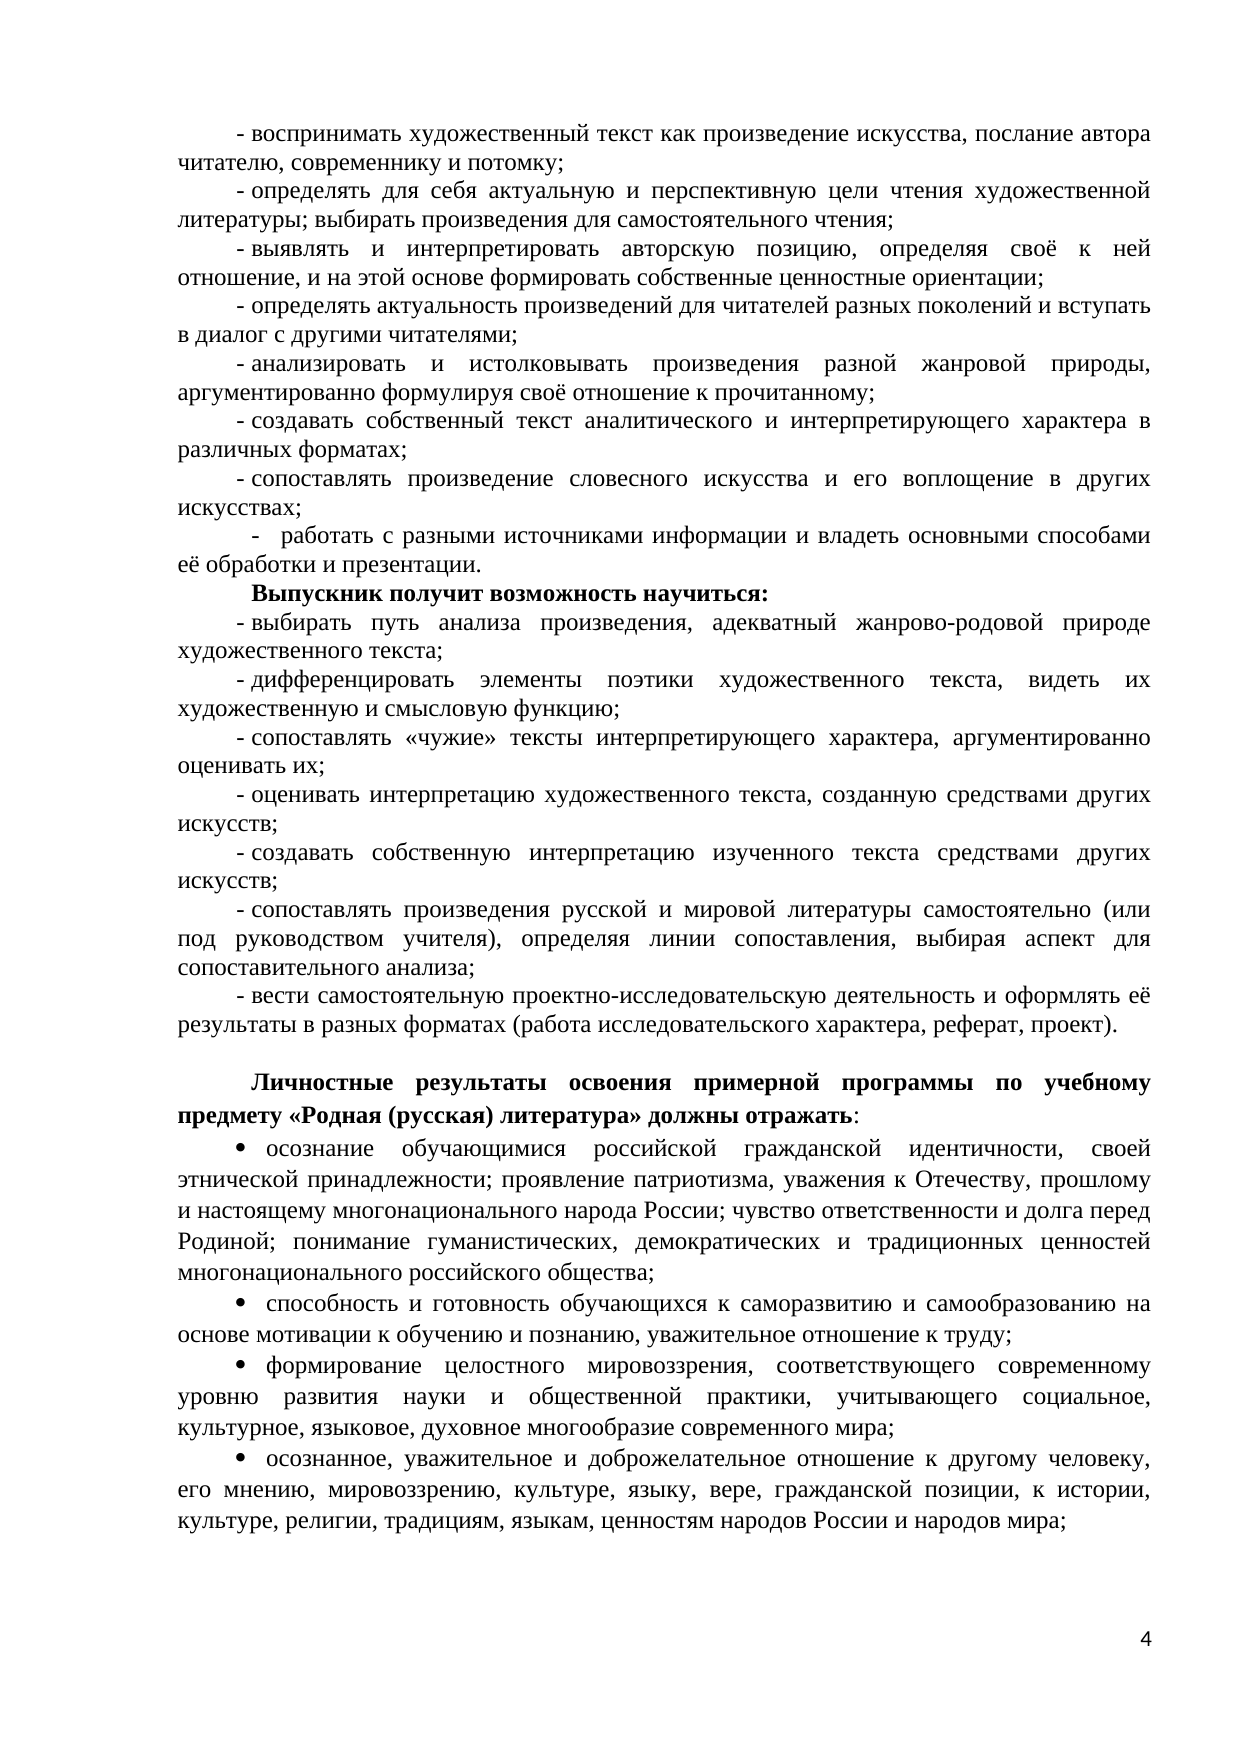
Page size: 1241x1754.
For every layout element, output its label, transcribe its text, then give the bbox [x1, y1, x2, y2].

list работать с разными источниками информации и владеть основными способами её обработки и презентации. [177, 521, 1152, 578]
list осознанное, уважительное и доброжелательное отношение к другому человеку, его мнению, мировоззрению, культуре, языку, вере, гражданской позиции, к истории, культуре, религии, традициям, языкам, ценностям народов России и народов мира; [177, 1443, 1152, 1534]
list определять для себя актуальную и перспективную цели чтения художественной литературы; выбирать произведения для самостоятельного чтения; [177, 176, 1152, 233]
list сопоставлять произведение словесного искусства и его воплощение в других искусствах; [177, 463, 1152, 521]
list формирование целостного мировоззрения, соответствующего современному уровню развития науки и общественной практики, учитывающего социальное, культурное, языковое, духовное многообразие современного мира; [177, 1350, 1152, 1441]
list определять актуальность произведений для читателей разных поколений и вступать в диалог с другими читателями; [177, 291, 1152, 348]
list способность и готовность обучающихся к саморазвитию и самообразованию на основе мотивации к обучению и познанию, уважительное отношение к труду; [177, 1288, 1152, 1348]
list дифференцировать элементы поэтики художественного текста, видеть их художественную и смысловую функцию; [177, 664, 1152, 722]
list создавать собственный текст аналитического и интерпретирующего характера в различных форматах; [177, 406, 1152, 463]
list оценивать интерпретацию художественного текста, созданную средствами других искусств; [177, 779, 1152, 837]
list воспринимать художественный текст как произведение искусства, послание автора читателю, современнику и потомку; [177, 118, 1152, 176]
list сопоставлять произведения русской и мировой литературы самостоятельно (или под руководством учителя), определяя линии сопоставления, выбирая аспект для сопоставительного анализа; [177, 894, 1152, 981]
list выявлять и интерпретировать авторскую позицию, определяя своё к ней отношение, и на этой основе формировать собственные ценностные ориентации; [177, 233, 1152, 291]
text Личностные результаты освоения примерной программы по учебному предмету «Родная (русская) литература» должны отражать: [177, 1067, 1152, 1129]
text Выпускник получит возможность научиться: [177, 578, 1152, 607]
list сопоставлять «чужие» тексты интерпретирующего характера, аргументированно оценивать их; [177, 722, 1152, 779]
list выбирать путь анализа произведения, адекватный жанрово-родовой природе художественного текста; [177, 607, 1152, 664]
list анализировать и истолковывать произведения разной жанровой природы, аргументированно формулируя своё отношение к прочитанному; [177, 348, 1152, 406]
list осознание обучающимися российской гражданской идентичности, своей этнической принадлежности; проявление патриотизма, уважения к Отечеству, прошлому и настоящему многонационального народа России; чувство ответственности и долга перед Родиной; понимание гуманистических, демократических и традиционных ценностей многонационального российского общества; [177, 1133, 1152, 1286]
list вести самостоятельную проектно-исследовательскую деятельность и оформлять её результаты в разных форматах (работа исследовательского характера, реферат, проект). [177, 981, 1152, 1038]
list создавать собственную интерпретацию изученного текста средствами других искусств; [177, 837, 1152, 894]
